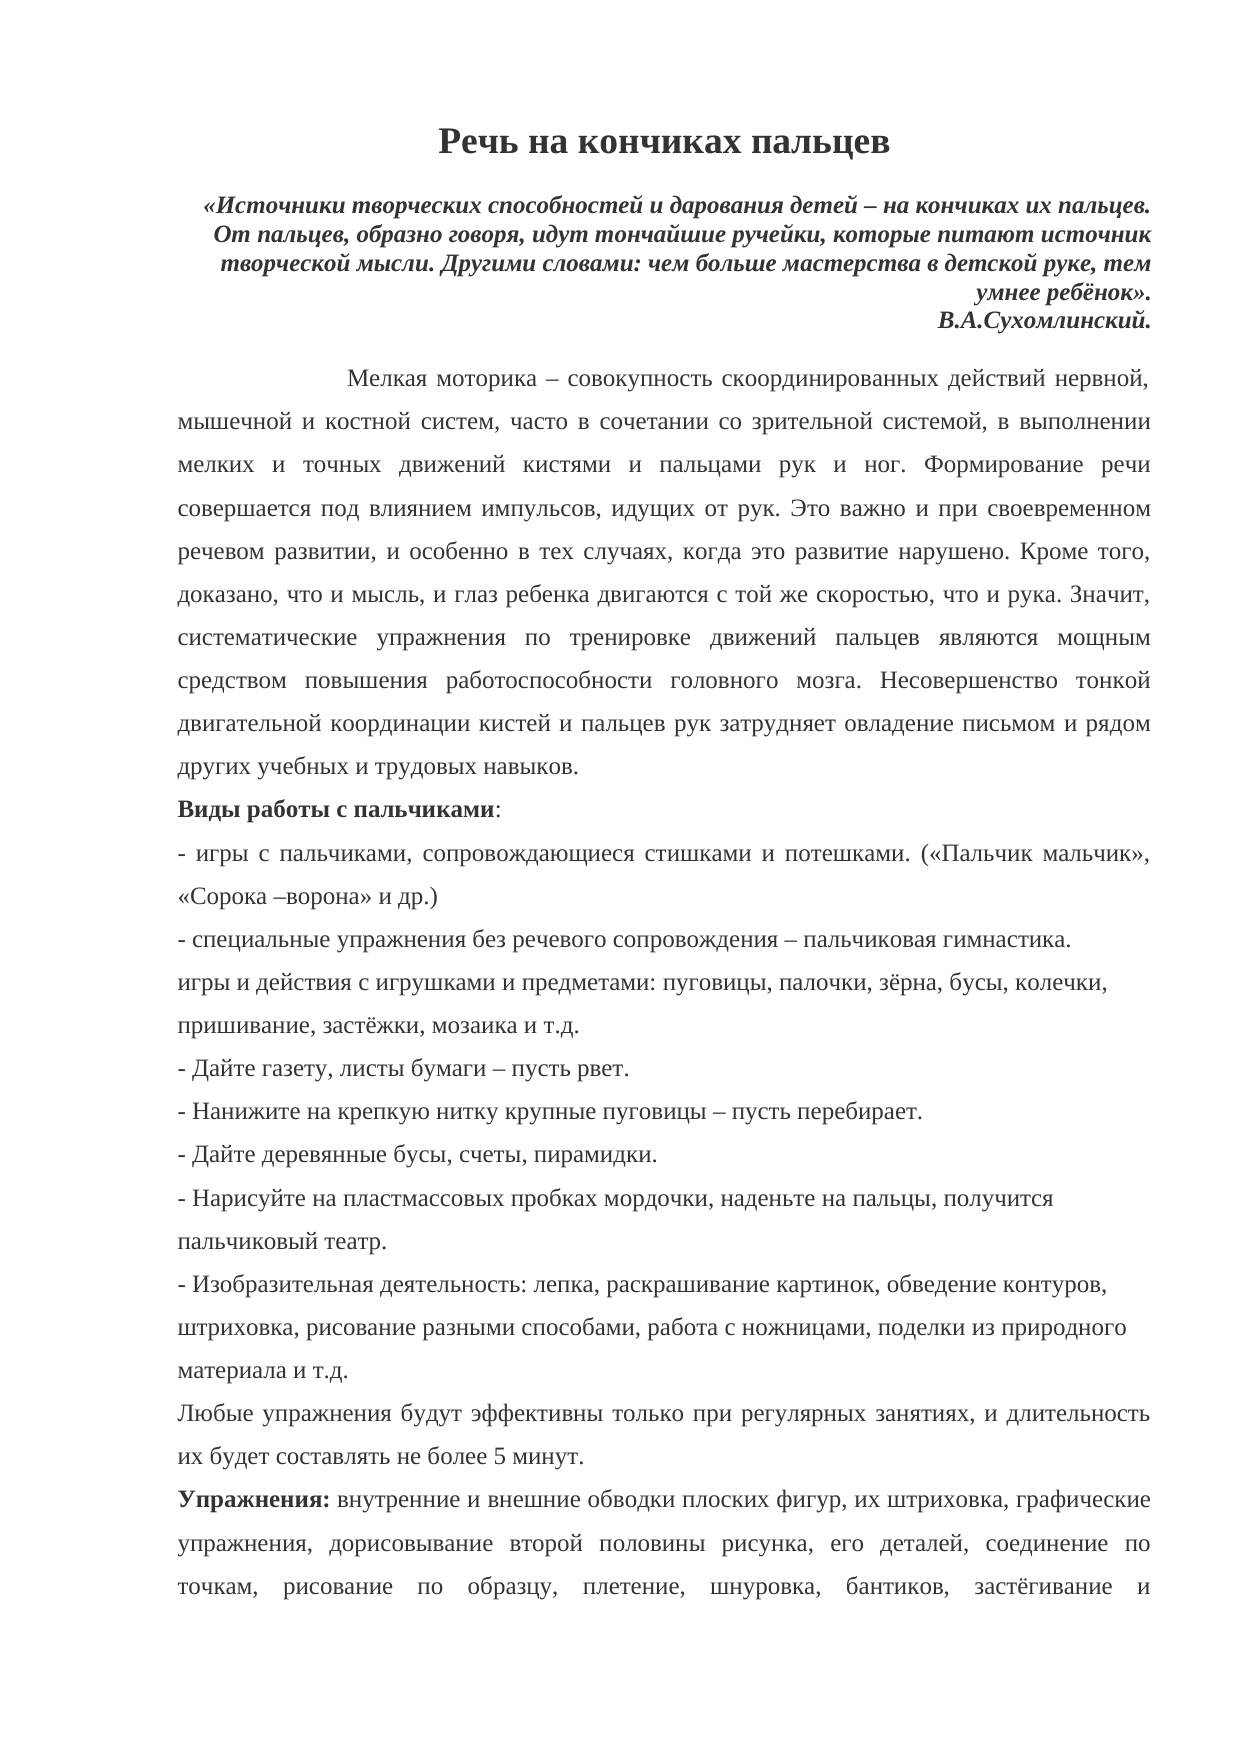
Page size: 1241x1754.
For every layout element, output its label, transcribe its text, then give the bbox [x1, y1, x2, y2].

text «Источники творческих способностей и дарования детей – на кончиках их пальцев. От пальцев, образно говоря, идут тончайшие ручейки, которые питают источник творческой мысли. Другими словами: чем больше мастерства в детской руке, тем умнее ребёнок». В.А.Сухомлинский. [177, 190, 1152, 334]
text - игры с пальчиками, сопровождающиеся стишками и потешками. («Пальчик мальчик», «Сорока –ворона» и др.) [177, 838, 1152, 909]
text Мелкая моторика – совокупность скоординированных действий нервной, мышечной и костной систем, часто в сочетании со зрительной системой, в выполнении мелких и точных движений кистями и пальцами рук и ног. Формирование речи совершается под влиянием импульсов, идущих от рук. Это важно и при своевременном речевом развитии, и особенно в тех случаях, когда это развитие нарушено. Кроме того, доказано, что и мысль, и глаз ребенка двигаются с той же скоростью, что и рука. Значит, систематические упражнения по тренировке движений пальцев являются мощным средством повышения работоспособности головного мозга. Несовершенство тонкой двигательной координации кистей и пальцев рук затрудняет овладение письмом и рядом других учебных и трудовых навыков. [177, 363, 1152, 780]
text - Дайте деревянные бусы, счеты, пирамидки. [177, 1139, 1152, 1168]
text - Изобразительная деятельность: лепка, раскрашивание картинок, обведение контуров, [177, 1269, 1152, 1298]
text материала и т.д. [177, 1355, 1152, 1384]
text пришивание, застёжки, мозаика и т.д. [177, 1010, 1152, 1039]
text - Нанижите на крепкую нитку крупные пуговицы – пусть перебирает. [177, 1096, 1152, 1125]
text Любые упражнения будут эффективны только при регулярных занятиях, и длительность их будет составлять не более 5 минут. [177, 1398, 1152, 1470]
text ​- специальные упражнения без речевого сопровождения – пальчиковая гимнастика. [177, 924, 1152, 953]
text - Нарисуйте на пластмассовых пробках мордочки, наденьте на пальцы, получится [177, 1183, 1152, 1211]
text Речь на кончиках пальцев [177, 118, 1152, 161]
text пальчиковый театр. [177, 1226, 1152, 1254]
text штриховка, рисование разными способами, работа с ножницами, поделки из природного [177, 1312, 1152, 1341]
text Виды работы с пальчиками: [177, 794, 1152, 823]
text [177, 1484, 1152, 1599]
text - Дайте газету, листы бумаги – пусть рвет. [177, 1053, 1152, 1082]
text игры и действия с игрушками и предметами: пуговицы, палочки, зёрна, бусы, колечки, [177, 967, 1152, 996]
